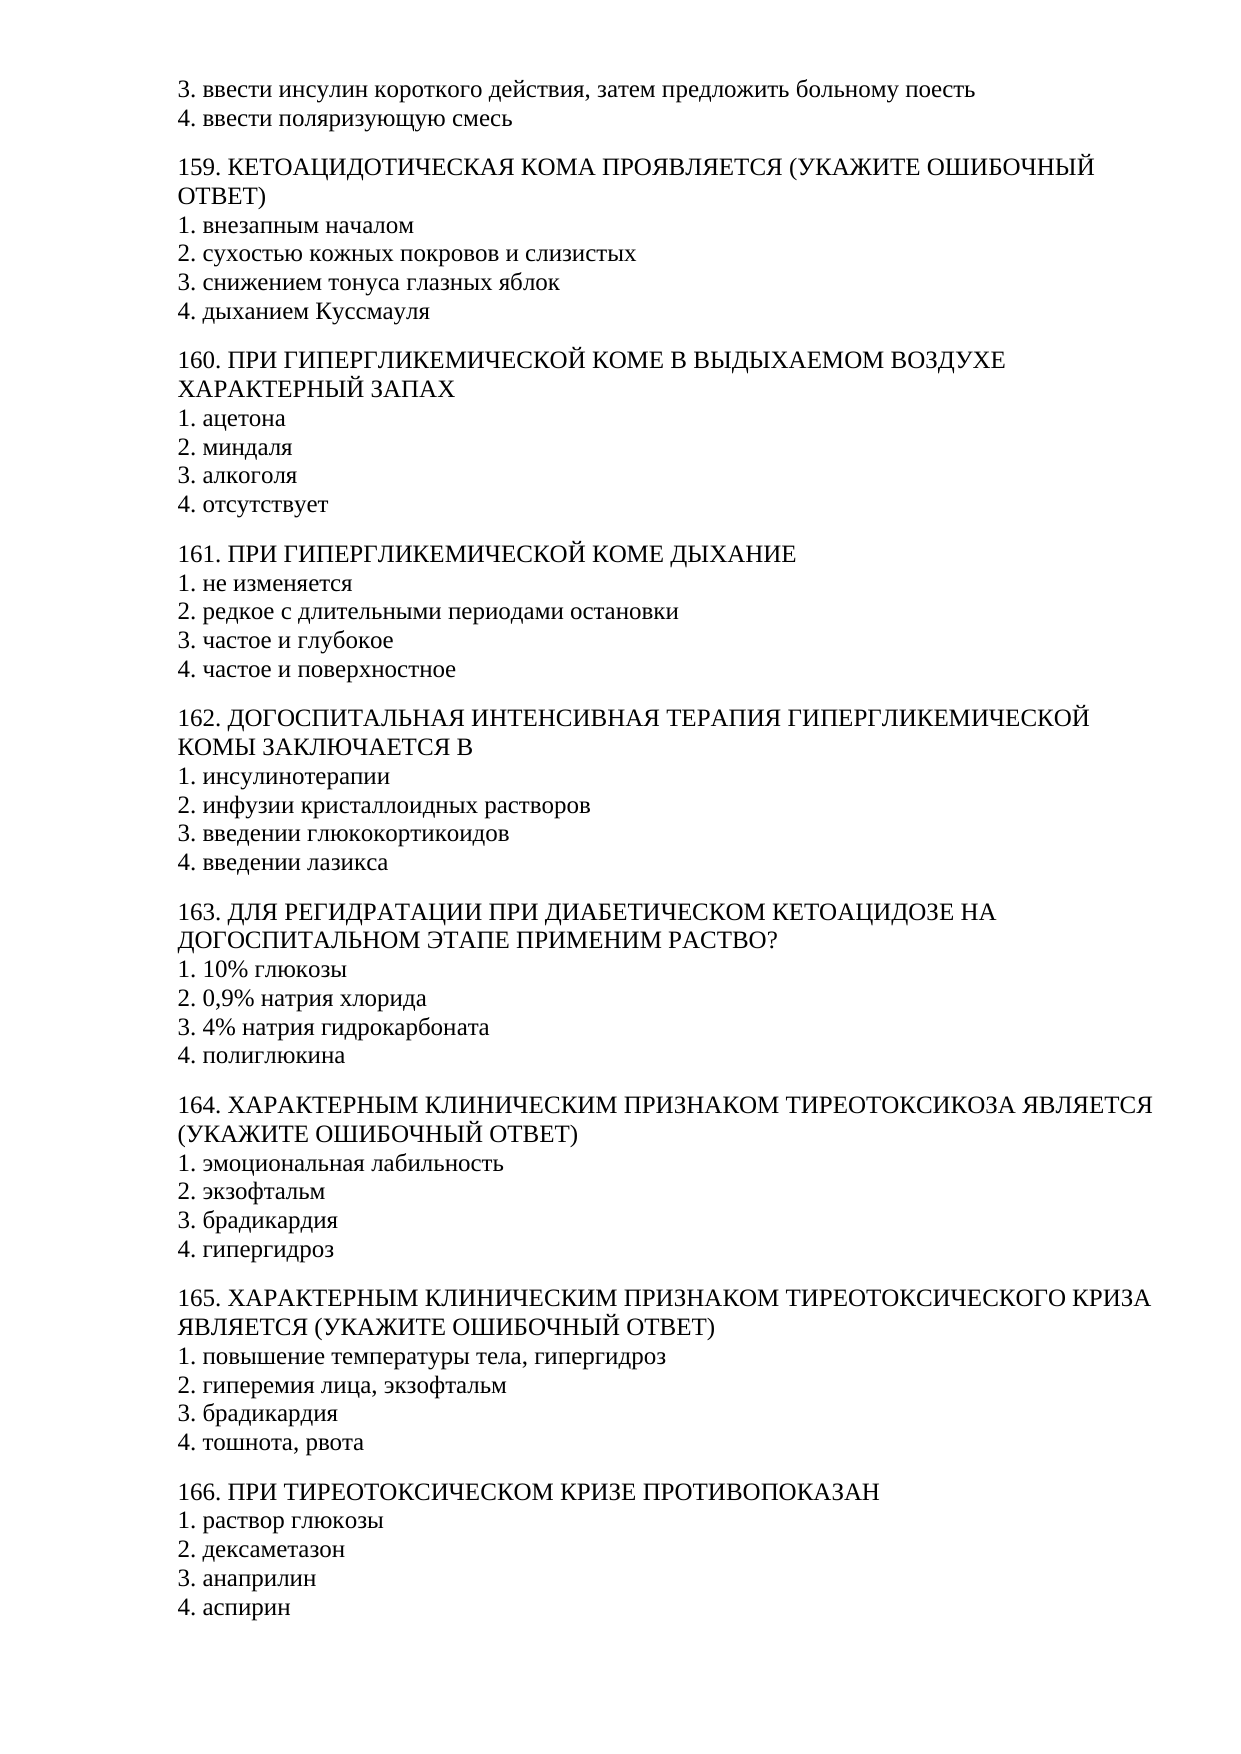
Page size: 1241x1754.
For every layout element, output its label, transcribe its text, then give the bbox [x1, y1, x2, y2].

text 160. ПРИ ГИПЕРГЛИКЕМИЧЕСКОЙ КОМЕ В ВЫДЫХАЕМОМ ВОЗДУХЕ ХАРАКТЕРНЫЙ ЗАПАХ 1. ацетона 2. миндаля 3. алкоголя 4. отсутствует [177, 346, 1167, 518]
text 161. ПРИ ГИПЕРГЛИКЕМИЧЕСКОЙ КОМЕ ДЫХАНИЕ 1. не изменяется 2. редкое с длительными периодами остановки 3. частое и глубокое 4. частое и поверхностное [177, 539, 1167, 683]
text 166. ПРИ ТИРЕОТОКСИЧЕСКОМ КРИЗЕ ПРОТИВОПОКАЗАН 1. раствор глюкозы 2. дексаметазон 3. анаприлин 4. аспирин [177, 1477, 1167, 1621]
text 164. ХАРАКТЕРНЫМ КЛИНИЧЕСКИМ ПРИЗНАКОМ ТИРЕОТОКСИКОЗА ЯВЛЯЕТСЯ (УКАЖИТЕ ОШИБОЧНЫЙ ОТВЕТ) 1. эмоциональная лабильность 2. экзофтальм 3. брадикардия 4. гипергидроз [177, 1090, 1167, 1263]
text 159. КЕТОАЦИДОТИЧЕСКАЯ КОМА ПРОЯВЛЯЕТСЯ (УКАЖИТЕ ОШИБОЧНЫЙ ОТВЕТ) 1. внезапным началом 2. сухостью кожных покровов и слизистых 3. снижением тонуса глазных яблок 4. дыханием Куссмауля [177, 152, 1167, 325]
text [177, 74, 1167, 131]
text 165. ХАРАКТЕРНЫМ КЛИНИЧЕСКИМ ПРИЗНАКОМ ТИРЕОТОКСИЧЕСКОГО КРИЗА ЯВЛЯЕТСЯ (УКАЖИТЕ ОШИБОЧНЫЙ ОТВЕТ) 1. повышение температуры тела, гипергидроз 2. гиперемия лица, экзофтальм 3. брадикардия 4. тошнота, рвота [177, 1283, 1167, 1456]
text 162. ДОГОСПИТАЛЬНАЯ ИНТЕНСИВНАЯ ТЕРАПИЯ ГИПЕРГЛИКЕМИЧЕСКОЙ КОМЫ ЗАКЛЮЧАЕТСЯ В 1. инсулинотерапии 2. инфузии кристаллоидных растворов 3. введении глюкокортикоидов 4. введении лазикса [177, 703, 1167, 876]
text 163. ДЛЯ РЕГИДРАТАЦИИ ПРИ ДИАБЕТИЧЕСКОМ КЕТОАЦИДОЗЕ НА ДОГОСПИТАЛЬНОМ ЭТАПЕ ПРИМЕНИМ РАСТВО? 1. 10% глюкозы 2. 0,9% натрия хлорида 3. 4% натрия гидрокарбоната 4. полиглюкина [177, 897, 1167, 1069]
